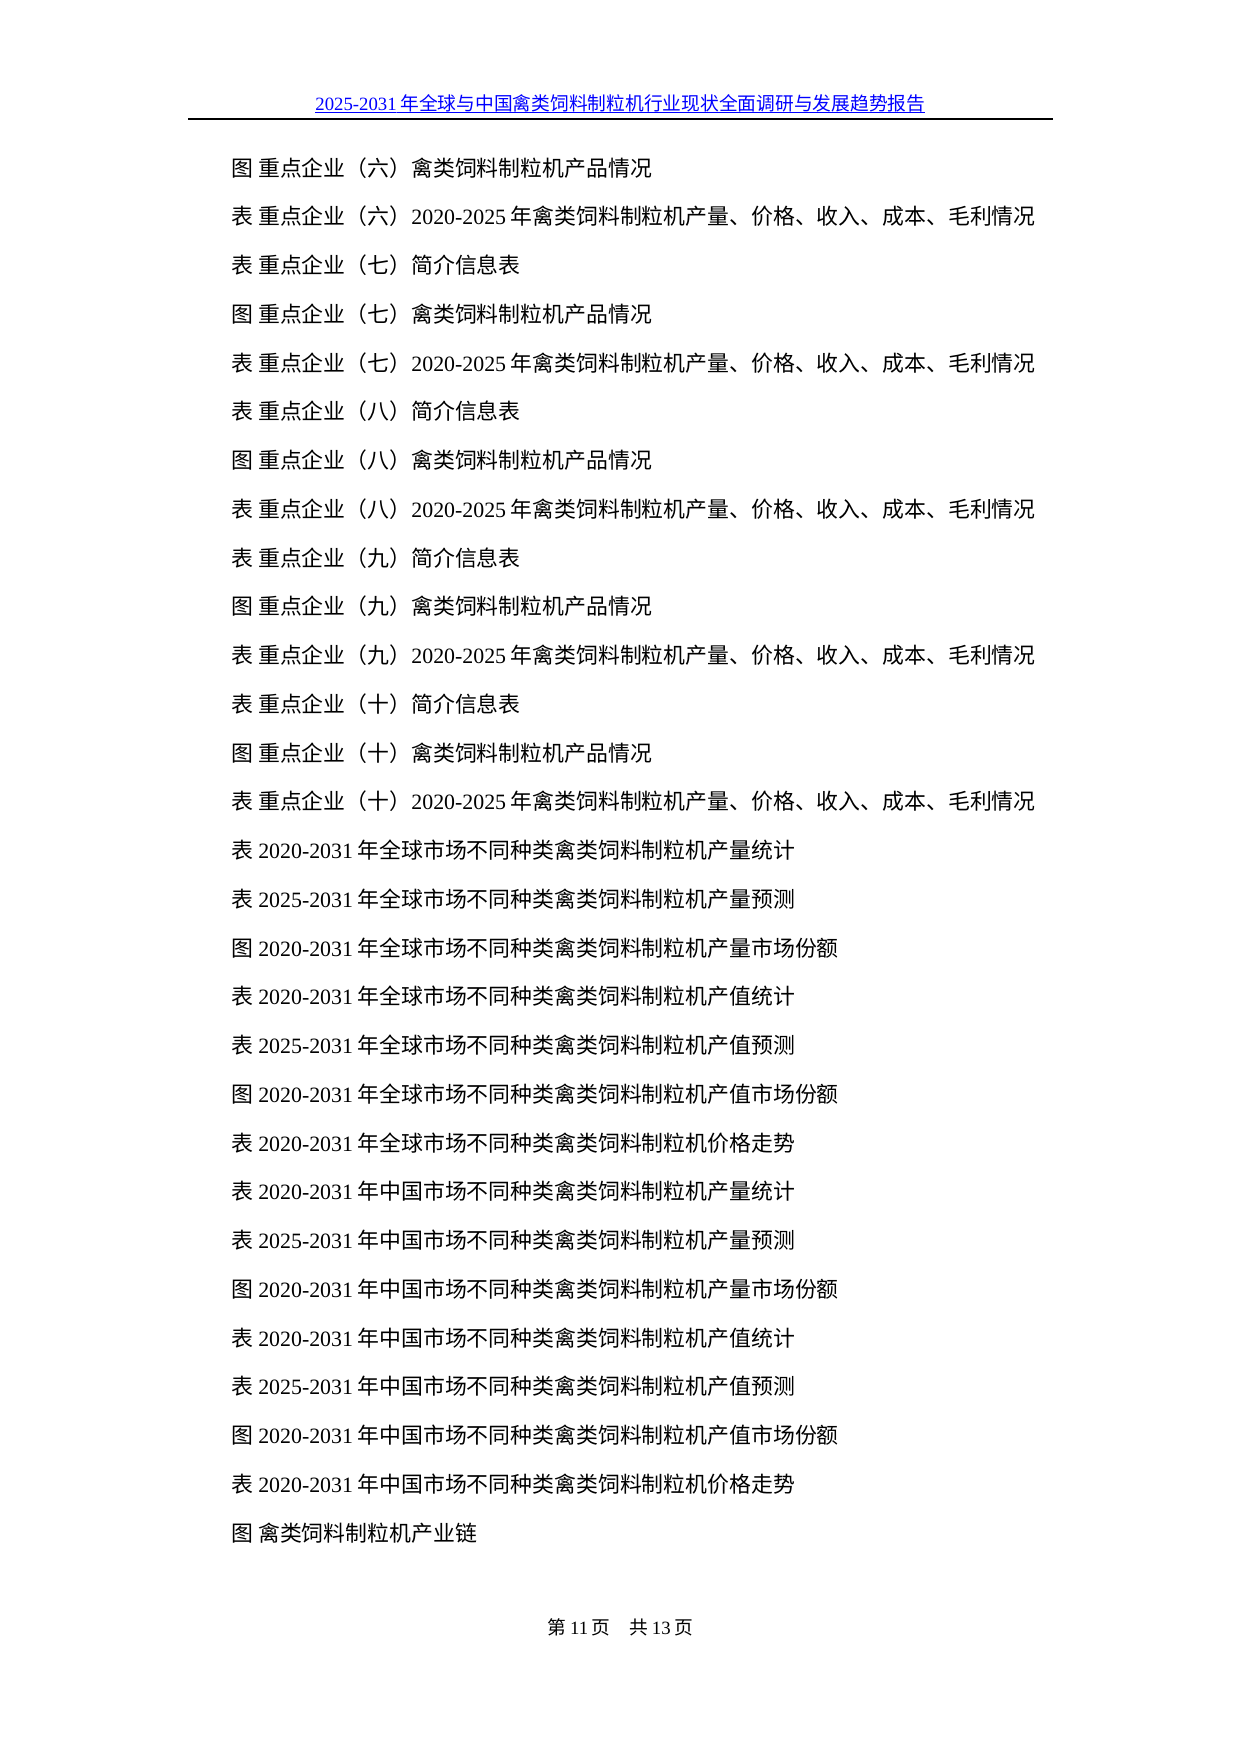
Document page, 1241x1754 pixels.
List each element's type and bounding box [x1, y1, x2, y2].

text [187, 150, 1053, 1548]
